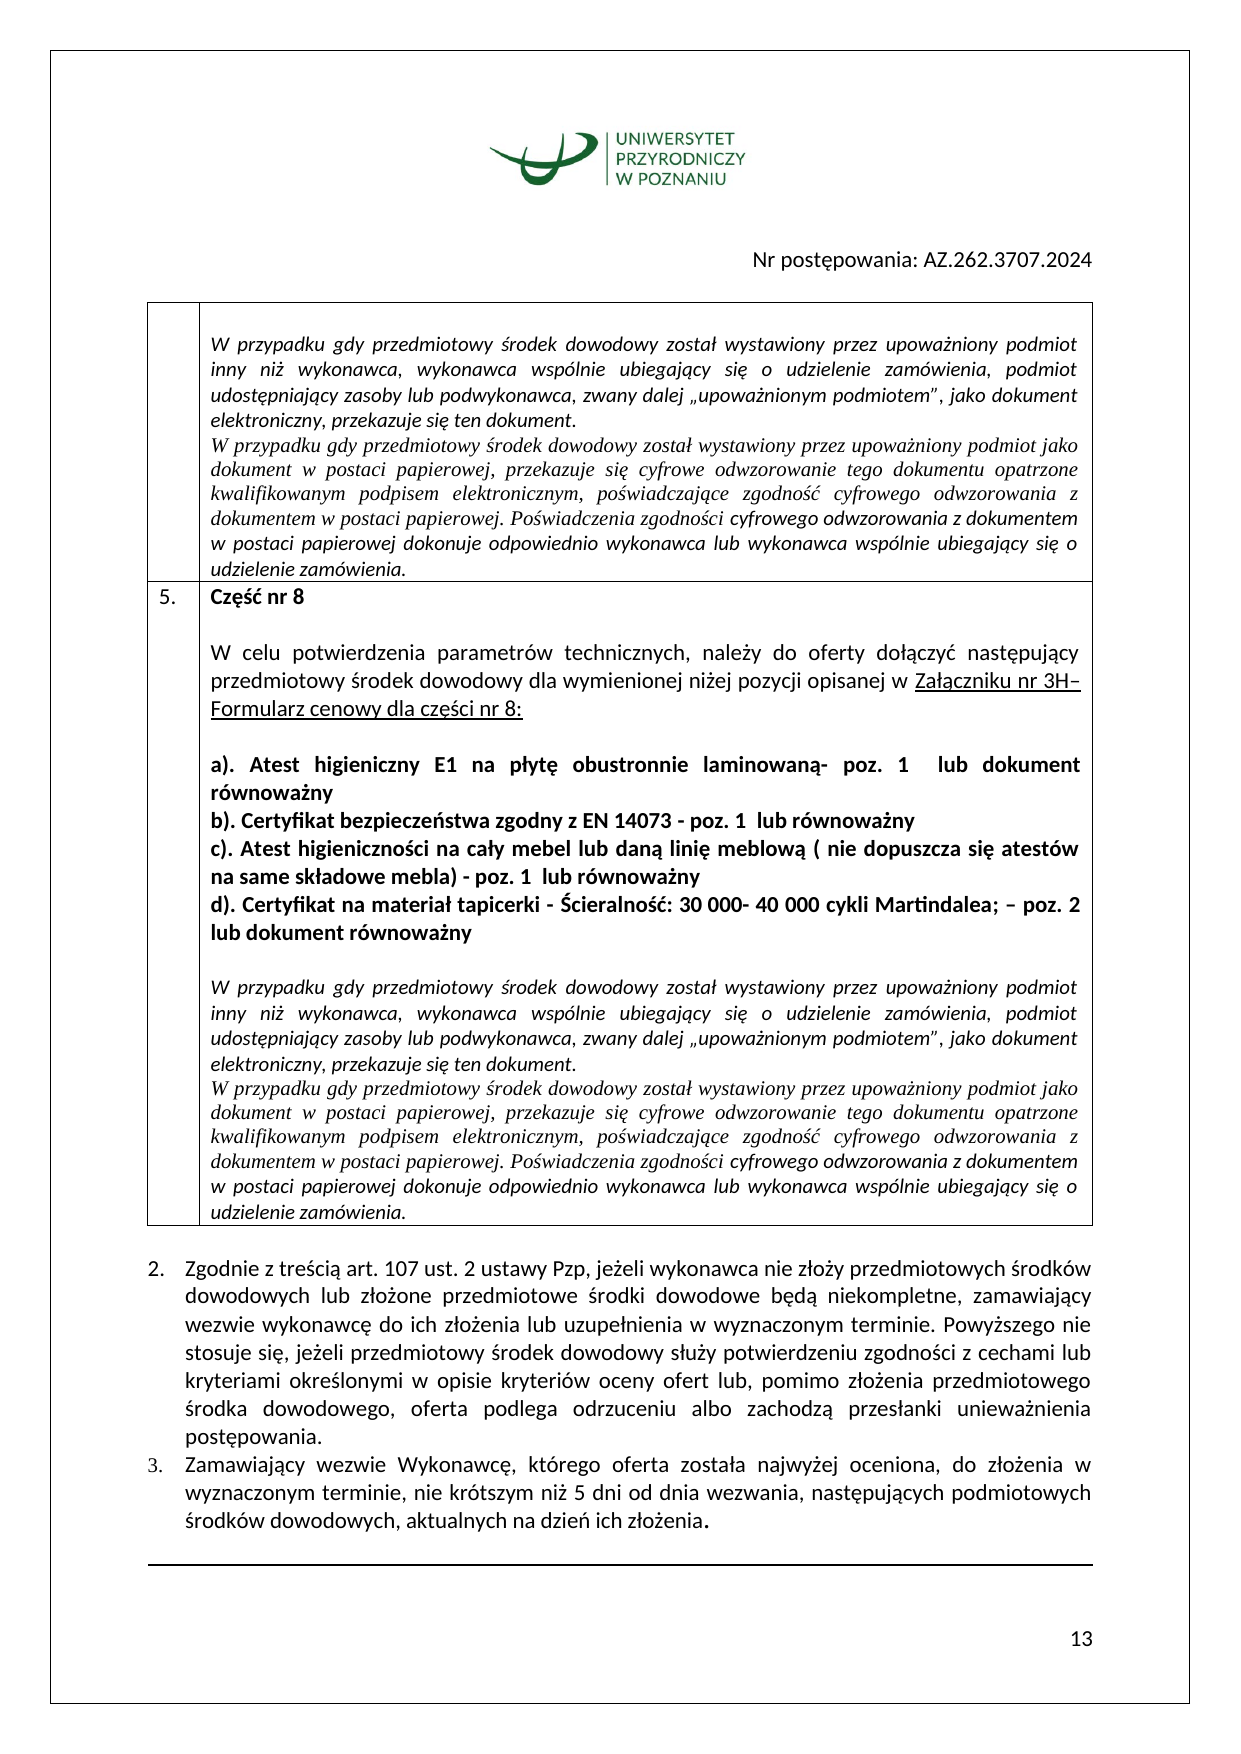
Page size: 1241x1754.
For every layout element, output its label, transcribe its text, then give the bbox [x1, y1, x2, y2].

table_cell Część nr 8 W celu potwierdzenia parametrów technicznych, należy do oferty dołączyć następujący przedmiotowy środek dowodowy dla wymienionej niżej pozycji opisanej w Załączniku nr 3H– Formularz cenowy dla części nr 8: a). Atest higieniczny E1 na płytę obustronnie laminowaną- poz. 1 lub dokument równoważny b). Certyfikat bezpieczeństwa zgodny z EN 14073 - poz. 1 lub równoważny c). Atest higieniczności na cały mebel lub daną linię meblową ( nie dopuszcza się atestów na same składowe mebla) - poz. 1 lub równoważny d). Certyfikat na materiał tapicerki - Ścieralność: 30 000- 40 000 cykli Martindalea; – poz. 2 lub dokument równoważny W przypadku gdy przedmiotowy środek dowodowy został wystawiony przez upoważniony podmiot inny niż wykonawca, wykonawca wspólnie ubiegający się o udzielenie zamówienia, podmiot udostępniający zasoby lub podwykonawca, zwany dalej „upoważnionym podmiotem”, jako dokument elektroniczny, przekazuje się ten dokument. W przypadku gdy przedmiotowy środek dowodowy został wystawiony przez upoważniony podmiot jako dokument w postaci papierowej, przekazuje się cyfrowe odwzorowanie tego dokumentu opatrzone kwalifikowanym podpisem elektronicznym, poświadczające zgodność cyfrowego odwzorowania z dokumentem w postaci papierowej. Poświadczenia zgodności cyfrowego odwzorowania z dokumentem w postaci papierowej dokonuje odpowiednio wykonawca lub wykonawca wspólnie ubiegający się o udzielenie zamówienia. [200, 582, 1092, 1224]
table_cell 4. [148, 303, 199, 581]
table_cell 5. [148, 582, 199, 1224]
list Zamawiający wezwie Wykonawcę, którego oferta została najwyżej oceniona, do złożenia w wyznaczonym terminie, nie krótszym niż 5 dni od dnia wezwania, następujących podmiotowych środków dowodowych, aktualnych na dzień ich złożenia. [147, 1450, 1093, 1534]
picture [469, 98, 771, 221]
list Zgodnie z treścią art. 107 ust. 2 ustawy Pzp, jeżeli wykonawca nie złoży przedmiotowych środków dowodowych lub złożone przedmiotowe środki dowodowe będą niekompletne, zamawiający wezwie wykonawcę do ich złożenia lub uzupełnienia w wyznaczonym terminie. Powyższego nie stosuje się, jeżeli przedmiotowy środek dowodowy służy potwierdzeniu zgodności z cechami lub kryteriami określonymi w opisie kryteriów oceny ofert lub, pomimo złożenia przedmiotowego środka dowodowego, oferta podlega odrzuceniu albo zachodzą przesłanki unieważnienia postępowania. [147, 1254, 1093, 1450]
